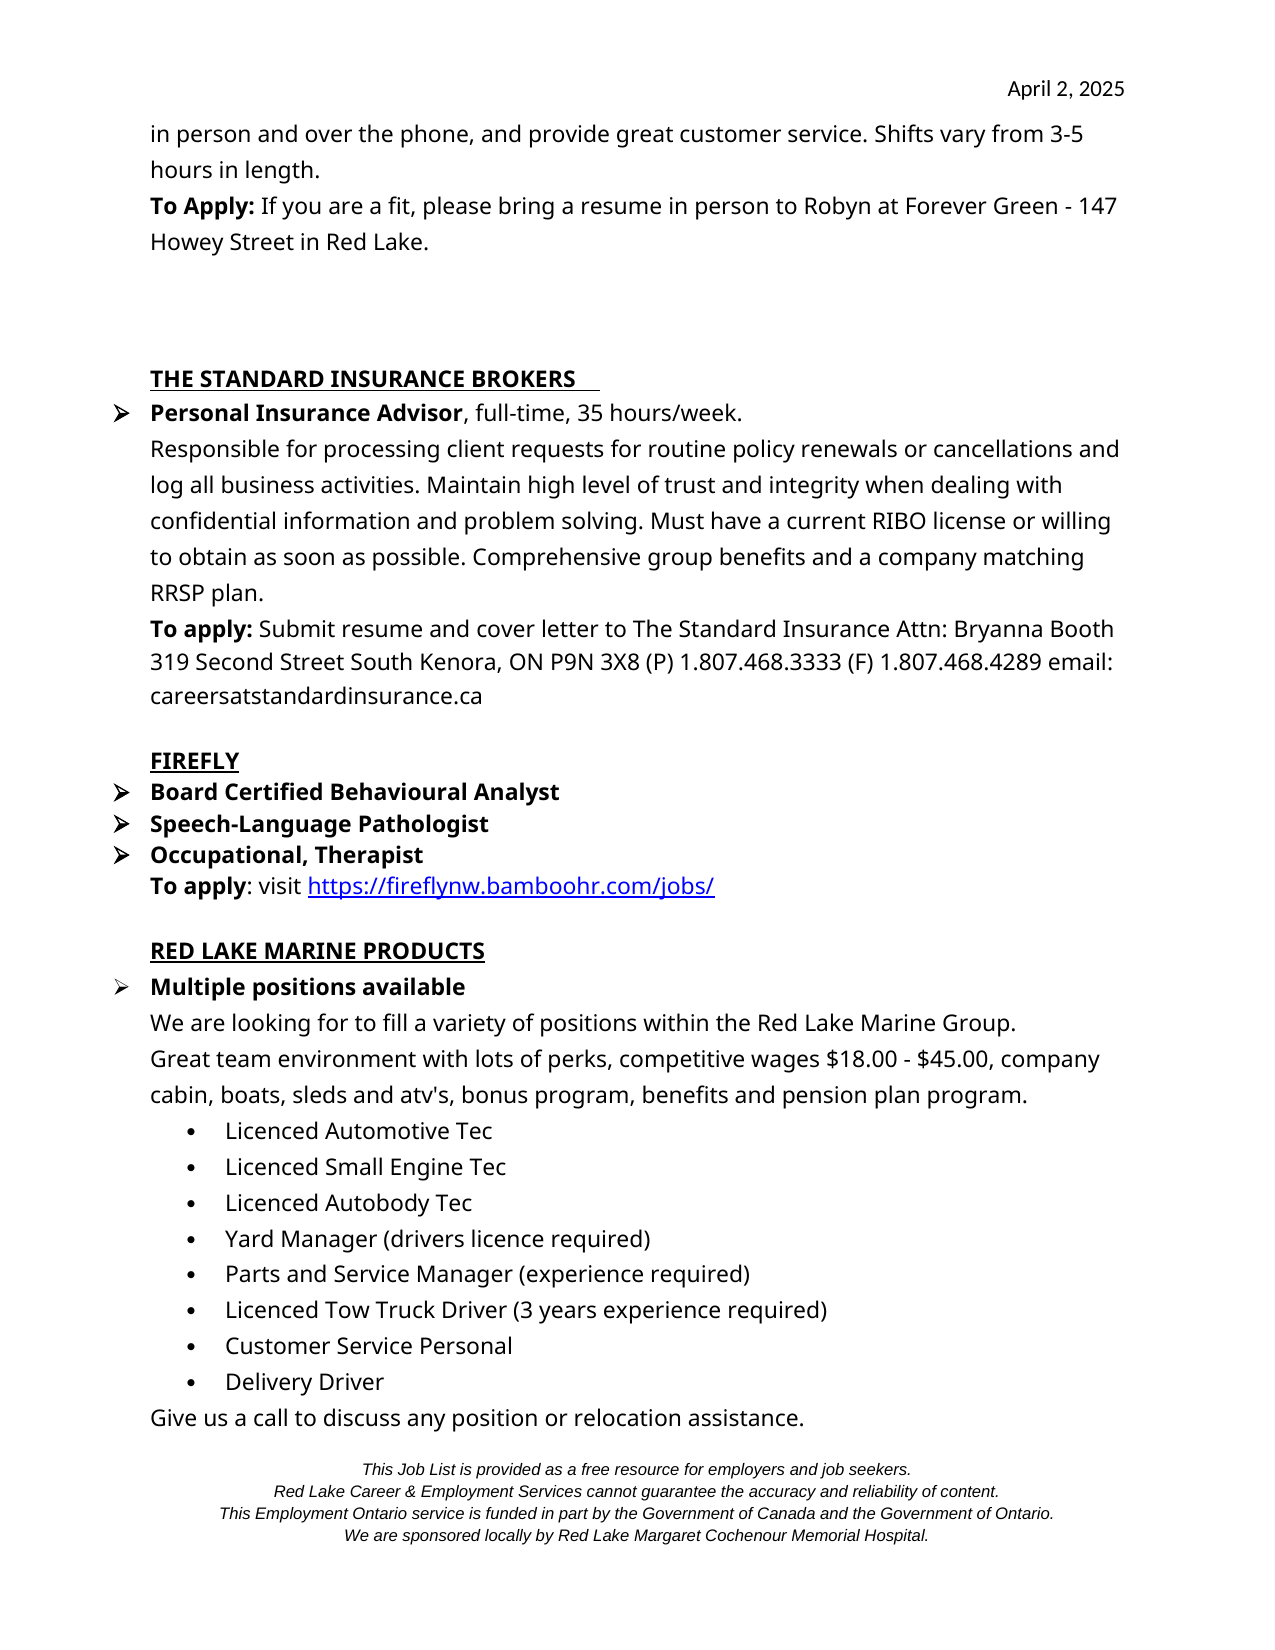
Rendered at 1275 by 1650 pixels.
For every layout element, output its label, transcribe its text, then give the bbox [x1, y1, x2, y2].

list Responsible for processing client requests for routine policy renewals or cancellations and log all business activities. Maintain high level of trust and integrity when dealing with confidential information and problem solving. Must have a current RIBO license or willing to obtain as soon as possible. Comprehensive group benefits and a company matching RRSP plan. [150, 433, 1125, 608]
text To apply: visit https://fireflynw.bamboohr.com/jobs/ [150, 870, 1125, 901]
list Personal Insurance Advisor, full-time, 35 hours/week. [112, 397, 1125, 428]
list Yard Manager (drivers licence required) [187, 1222, 1125, 1254]
list Parts and Service Manager (experience required) [187, 1258, 1125, 1290]
list To Apply: If you are a fit, please bring a resume in person to Robyn at Forever Green - 147 Howey Street in Red Lake. [150, 190, 1125, 257]
text FIREFLY [150, 745, 1125, 776]
list Licenced Autobody Tec [187, 1187, 1125, 1218]
list Multiple positions available [112, 971, 1125, 1002]
list Licenced Small Engine Tec [187, 1151, 1125, 1182]
text Give us a call to discuss any position or relocation assistance. [150, 1402, 1125, 1433]
text We are looking for to fill a variety of positions within the Red Lake Marine Group. [150, 1007, 1125, 1038]
list Speech-Language Pathologist [112, 807, 1125, 839]
list Licenced Automotive Tec [187, 1115, 1125, 1146]
list Licenced Tow Truck Driver (3 years experience required) [187, 1294, 1125, 1326]
list RED LAKE MARINE PRODUCTS [150, 935, 1125, 966]
list Delivery Driver [187, 1366, 1125, 1397]
text THE STANDARD INSURANCE BROKERS [150, 363, 1125, 394]
list Occupational, Therapist [112, 839, 1125, 870]
text To apply: Submit resume and cover letter to The Standard Insurance Attn: Bryanna Booth 319 Second Street South Kenora, ON P9N 3X8 (P) 1.807.468.3333 (F) 1.807.468.4289 email: careersatstandardinsurance.ca [150, 612, 1125, 711]
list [112, 118, 1125, 185]
list Board Certified Behavioural Analyst [112, 776, 1125, 807]
text Great team environment with lots of perks, competitive wages $18.00 - $45.00, company cabin, boats, sleds and atv's, bonus program, benefits and pension plan program. [150, 1043, 1125, 1110]
list Customer Service Personal [187, 1330, 1125, 1362]
